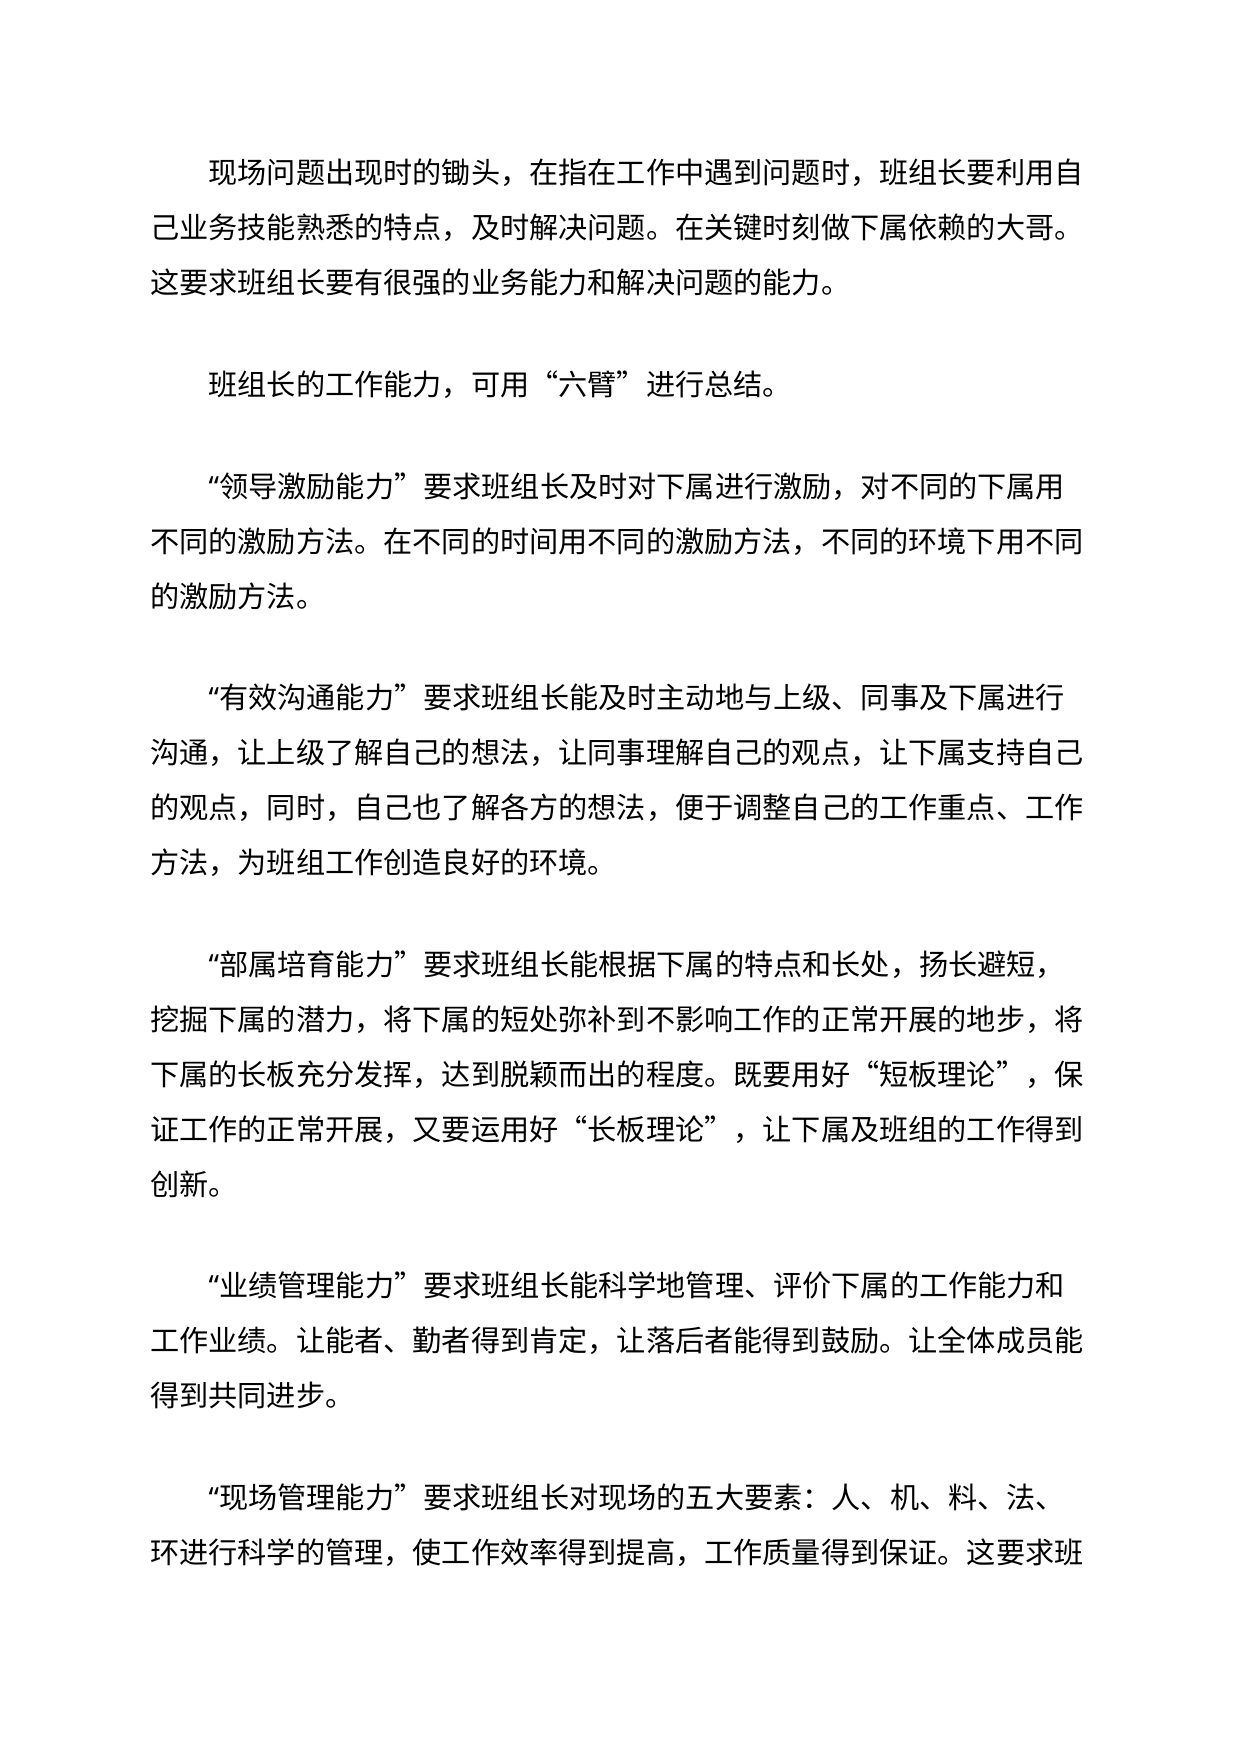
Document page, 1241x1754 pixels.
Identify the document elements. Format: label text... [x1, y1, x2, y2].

text “有效沟通能力”要求班组长能及时主动地与上级、同事及下属进行沟通，让上级了解自己的想法，让同事理解自己的观点，让下属支持自己的观点，同时，自己也了解各方的想法，便于调整自己的工作重点、工作方法，为班组工作创造良好的环境。 [150, 675, 1090, 882]
text 班组长的工作能力，可用“六臂”进行总结。 [150, 362, 1090, 404]
text 现场问题出现时的锄头，在指在工作中遇到问题时，班组长要利用自己业务技能熟悉的特点，及时解决问题。在关键时刻做下属依赖的大哥。这要求班组长要有很强的业务能力和解决问题的能力。 [150, 150, 1090, 302]
text “领导激励能力”要求班组长及时对下属进行激励，对不同的下属用不同的激励方法。在不同的时间用不同的激励方法，不同的环境下用不同的激励方法。 [150, 463, 1090, 616]
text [150, 1475, 1090, 1572]
text “业绩管理能力”要求班组长能科学地管理、评价下属的工作能力和工作业绩。让能者、勤者得到肯定，让落后者能得到鼓励。让全体成员能得到共同进步。 [150, 1263, 1090, 1415]
text “部属培育能力”要求班组长能根据下属的特点和长处，扬长避短，挖掘下属的潜力，将下属的短处弥补到不影响工作的正常开展的地步，将下属的长板充分发挥，达到脱颖而出的程度。既要用好“短板理论”，保证工作的正常开展，又要运用好“长板理论”，让下属及班组的工作得到创新。 [150, 942, 1090, 1203]
